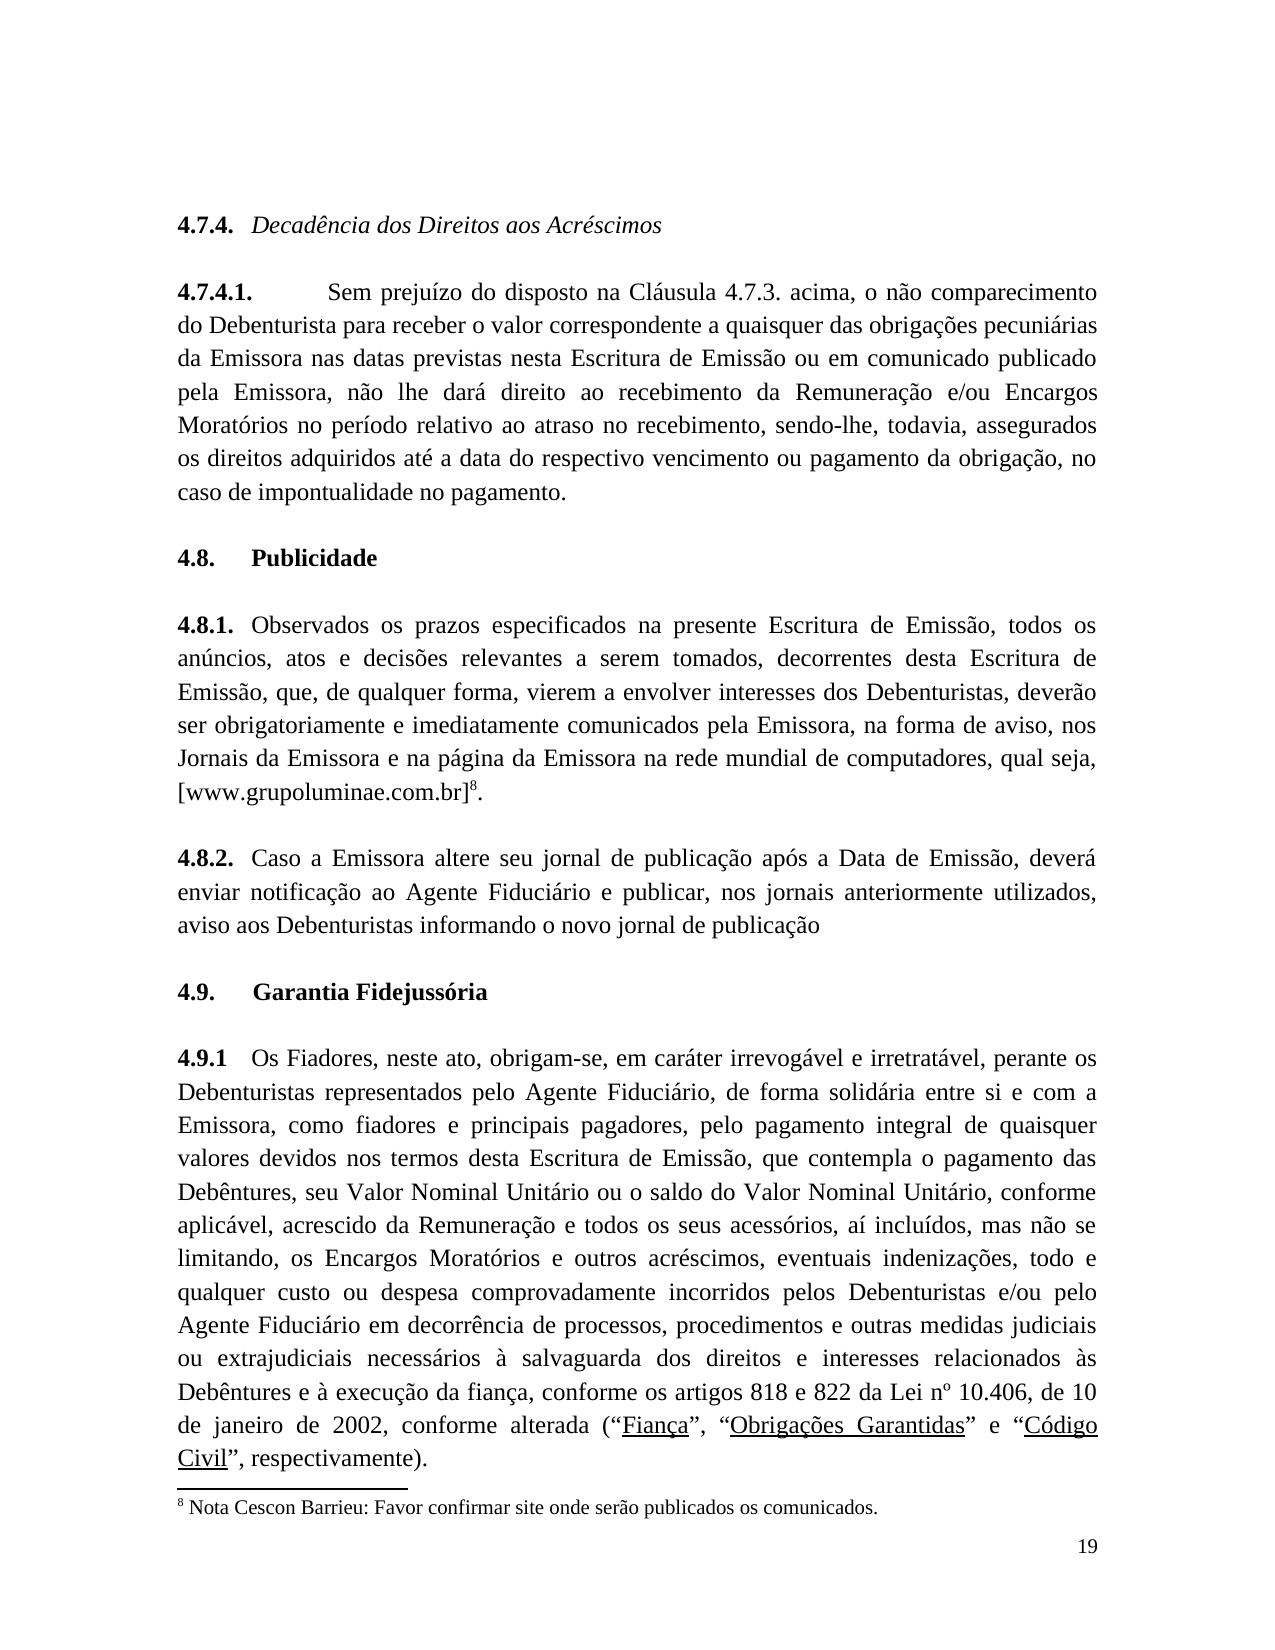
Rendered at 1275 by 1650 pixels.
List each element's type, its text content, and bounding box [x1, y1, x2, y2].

text 4.7.4. Decadência dos Direitos aos Acréscimos [177, 207, 1098, 240]
text 4.9.1 Os Fiadores, neste ato, obrigam-se, em caráter irrevogável e irretratável, perante os Debenturistas representados pelo Agente Fiduciário, de forma solidária entre si e com a Emissora, como fiadores e principais pagadores, pelo pagamento integral de quaisquer valores devidos nos termos desta Escritura de Emissão, que contempla o pagamento das Debêntures, seu Valor Nominal Unitário ou o saldo do Valor Nominal Unitário, conforme aplicável, acrescido da Remuneração e todos os seus acessórios, aí incluídos, mas não se limitando, os Encargos Moratórios e outros acréscimos, eventuais indenizações, todo e qualquer custo ou despesa comprovadamente incorridos pelos Debenturistas e/ou pelo Agente Fiduciário em decorrência de processos, procedimentos e outras medidas judiciais ou extrajudiciais necessários à salvaguarda dos direitos e interesses relacionados às Debêntures e à execução da fiança, conforme os artigos 818 e 822 da Lei nº 10.406, de 10 de janeiro de 2002, conforme alterada (“Fiança”, “Obrigações Garantidas” e “Código Civil”, respectivamente). [177, 1040, 1098, 1473]
text 4.8. Publicidade [177, 540, 1098, 573]
text 4.7.4.1. Sem prejuízo do disposto na Cláusula 4.7.3. acima, o não comparecimento do Debenturista para receber o valor correspondente a quaisquer das obrigações pecuniárias da Emissora nas datas previstas nesta Escritura de Emissão ou em comunicado publicado pela Emissora, não lhe dará direito ao recebimento da Remuneração e/ou Encargos Moratórios no período relativo ao atraso no recebimento, sendo-lhe, todavia, assegurados os direitos adquiridos até a data do respectivo vencimento ou pagamento da obrigação, no caso de impontualidade no pagamento. [177, 273, 1098, 507]
text 4.8.1. Observados os prazos especificados na presente Escritura de Emissão, todos os anúncios, atos e decisões relevantes a serem tomados, decorrentes desta Escritura de Emissão, que, de qualquer forma, vierem a envolver interesses dos Debenturistas, deverão ser obrigatoriamente e imediatamente comunicados pela Emissora, na forma de aviso, nos Jornais da Emissora e na página da Emissora na rede mundial de computadores, qual seja, [www.grupoluminae.com.br]. [177, 607, 1098, 807]
text 4.9. Garantia Fidejussória [177, 973, 1098, 1007]
text 4.8.2. Caso a Emissora altere seu jornal de publicação após a Data de Emissão, deverá enviar notificação ao Agente Fiduciário e publicar, nos jornais anteriormente utilizados, aviso aos Debenturistas informando o novo jornal de publicação [177, 840, 1098, 940]
